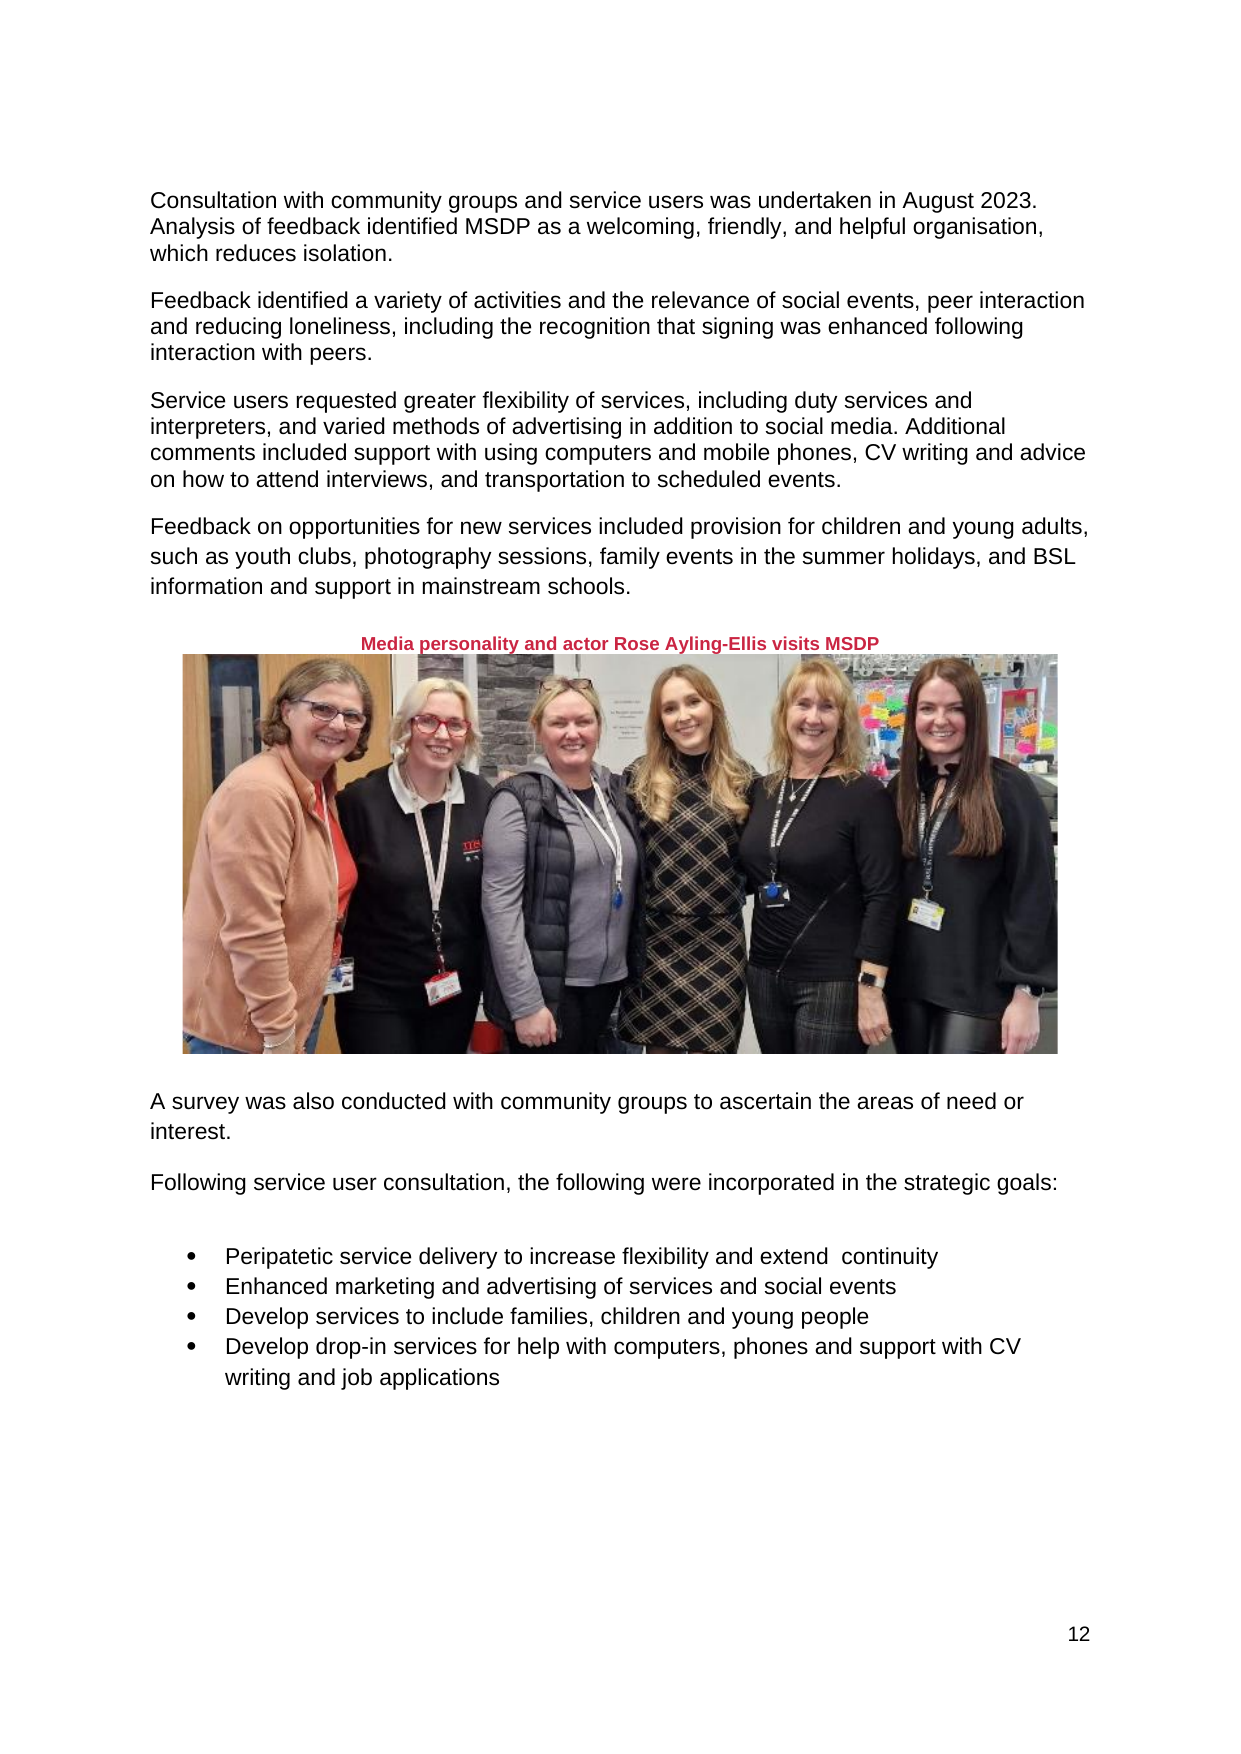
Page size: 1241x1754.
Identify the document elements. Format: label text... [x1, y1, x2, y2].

text Feedback on opportunities for new services included provision for children and young adults, such as youth clubs, photography sessions, family events in the summer holidays, and BSL information and support in mainstream schools. [150, 513, 1090, 599]
list Enhanced marketing and advertising of services and social events [187, 1273, 1090, 1299]
list Develop services to include families, children and young people [187, 1303, 1090, 1329]
text A survey was also conducted with community groups to ascertain the areas of need or interest. [150, 1088, 1090, 1144]
text Feedback identified a variety of activities and the relevance of social events, peer interaction and reducing loneliness, including the recognition that signing was enhanced following interaction with peers. [150, 287, 1090, 366]
picture [182, 654, 1058, 1054]
list Peripatetic service delivery to increase flexibility and extend continuity [187, 1243, 1090, 1269]
text Service users requested greater flexibility of services, including duty services and interpreters, and varied methods of advertising in addition to social media. Additional comments included support with using computers and mobile phones, CV writing and advice on how to attend interviews, and transportation to scheduled events. [150, 387, 1090, 492]
text Following service user consultation, the following were incorporated in the strategic goals: [150, 1169, 1090, 1195]
list Develop drop-in services for help with computers, phones and support with CV writing and job applications [187, 1333, 1090, 1390]
text Consultation with community groups and service users was undertaken in August 2023. Analysis of feedback identified MSDP as a welcoming, friendly, and helpful organisation, which reduces isolation. [150, 187, 1090, 266]
